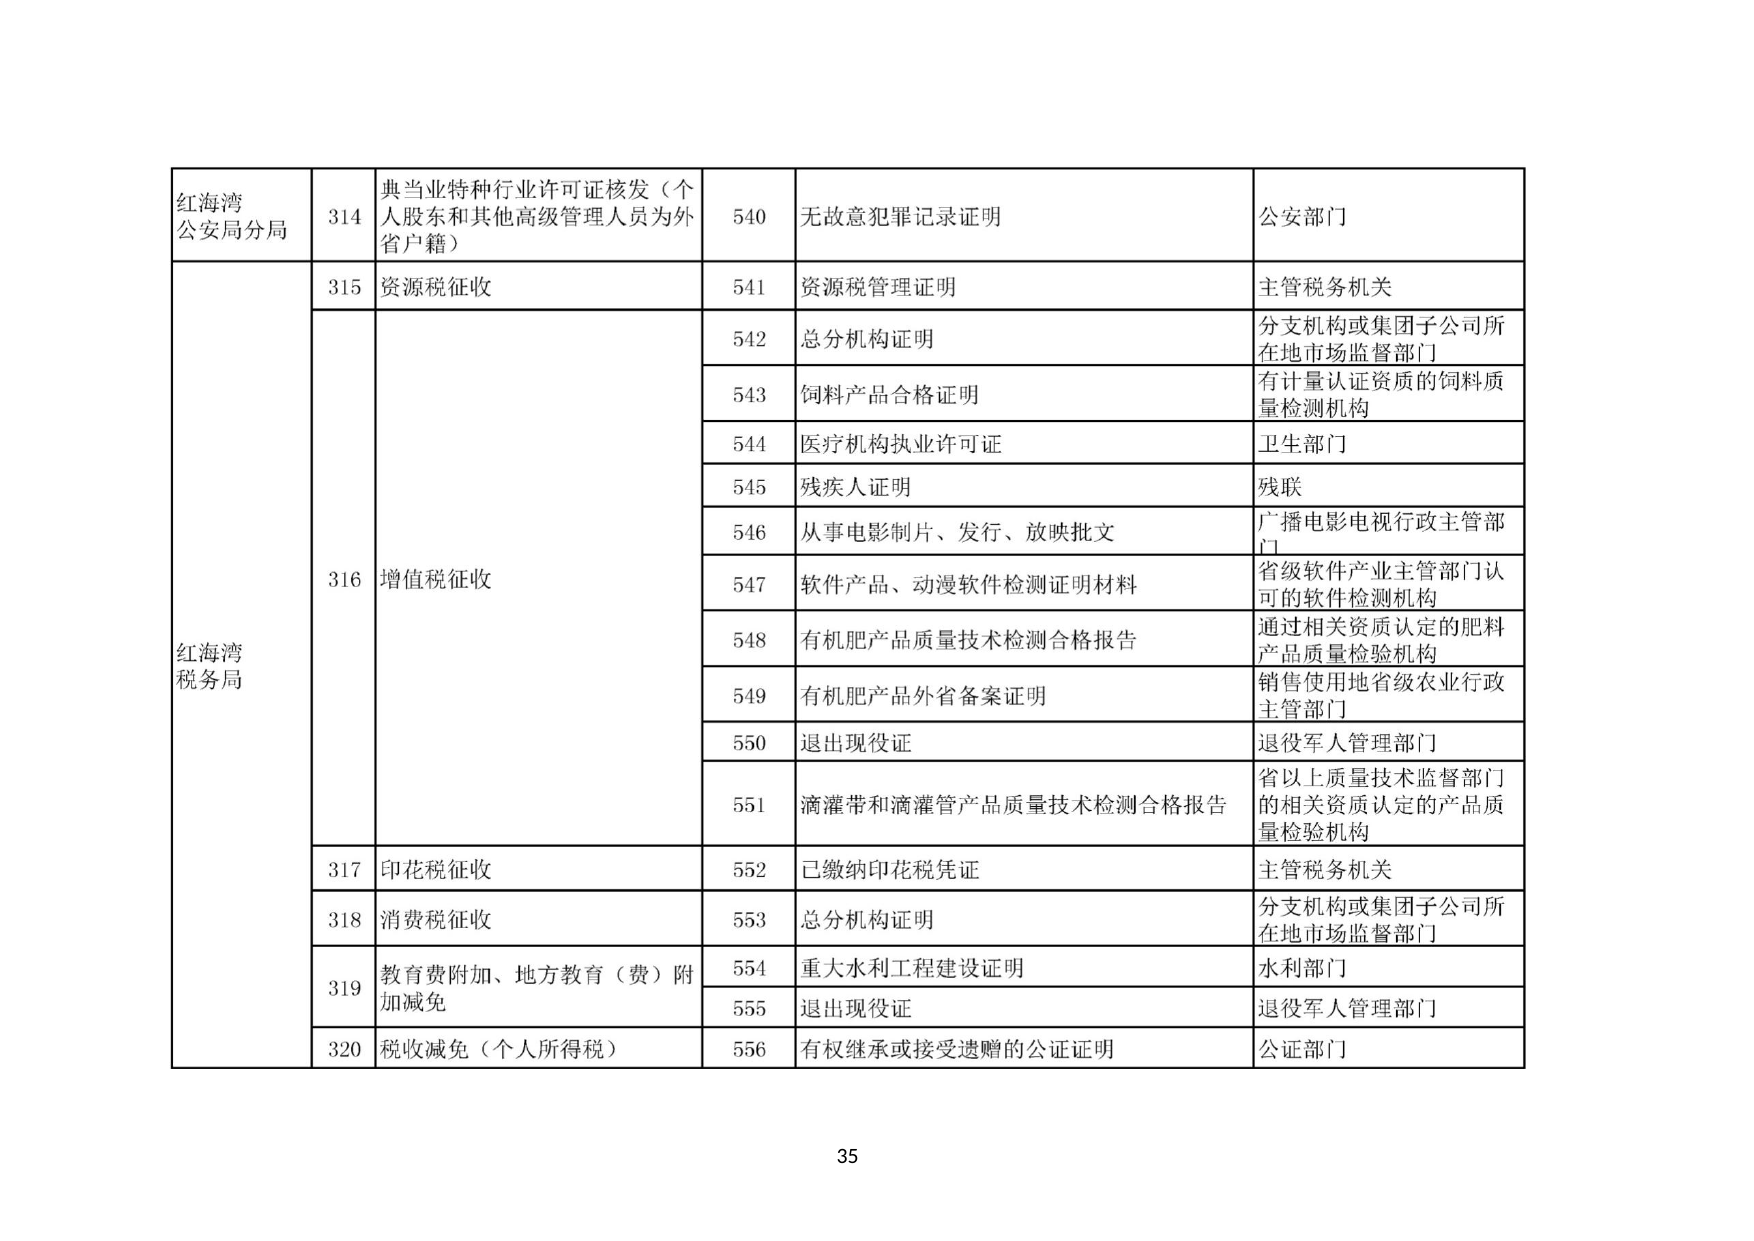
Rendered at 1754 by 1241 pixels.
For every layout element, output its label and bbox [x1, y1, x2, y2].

picture [168, 165, 1527, 1069]
